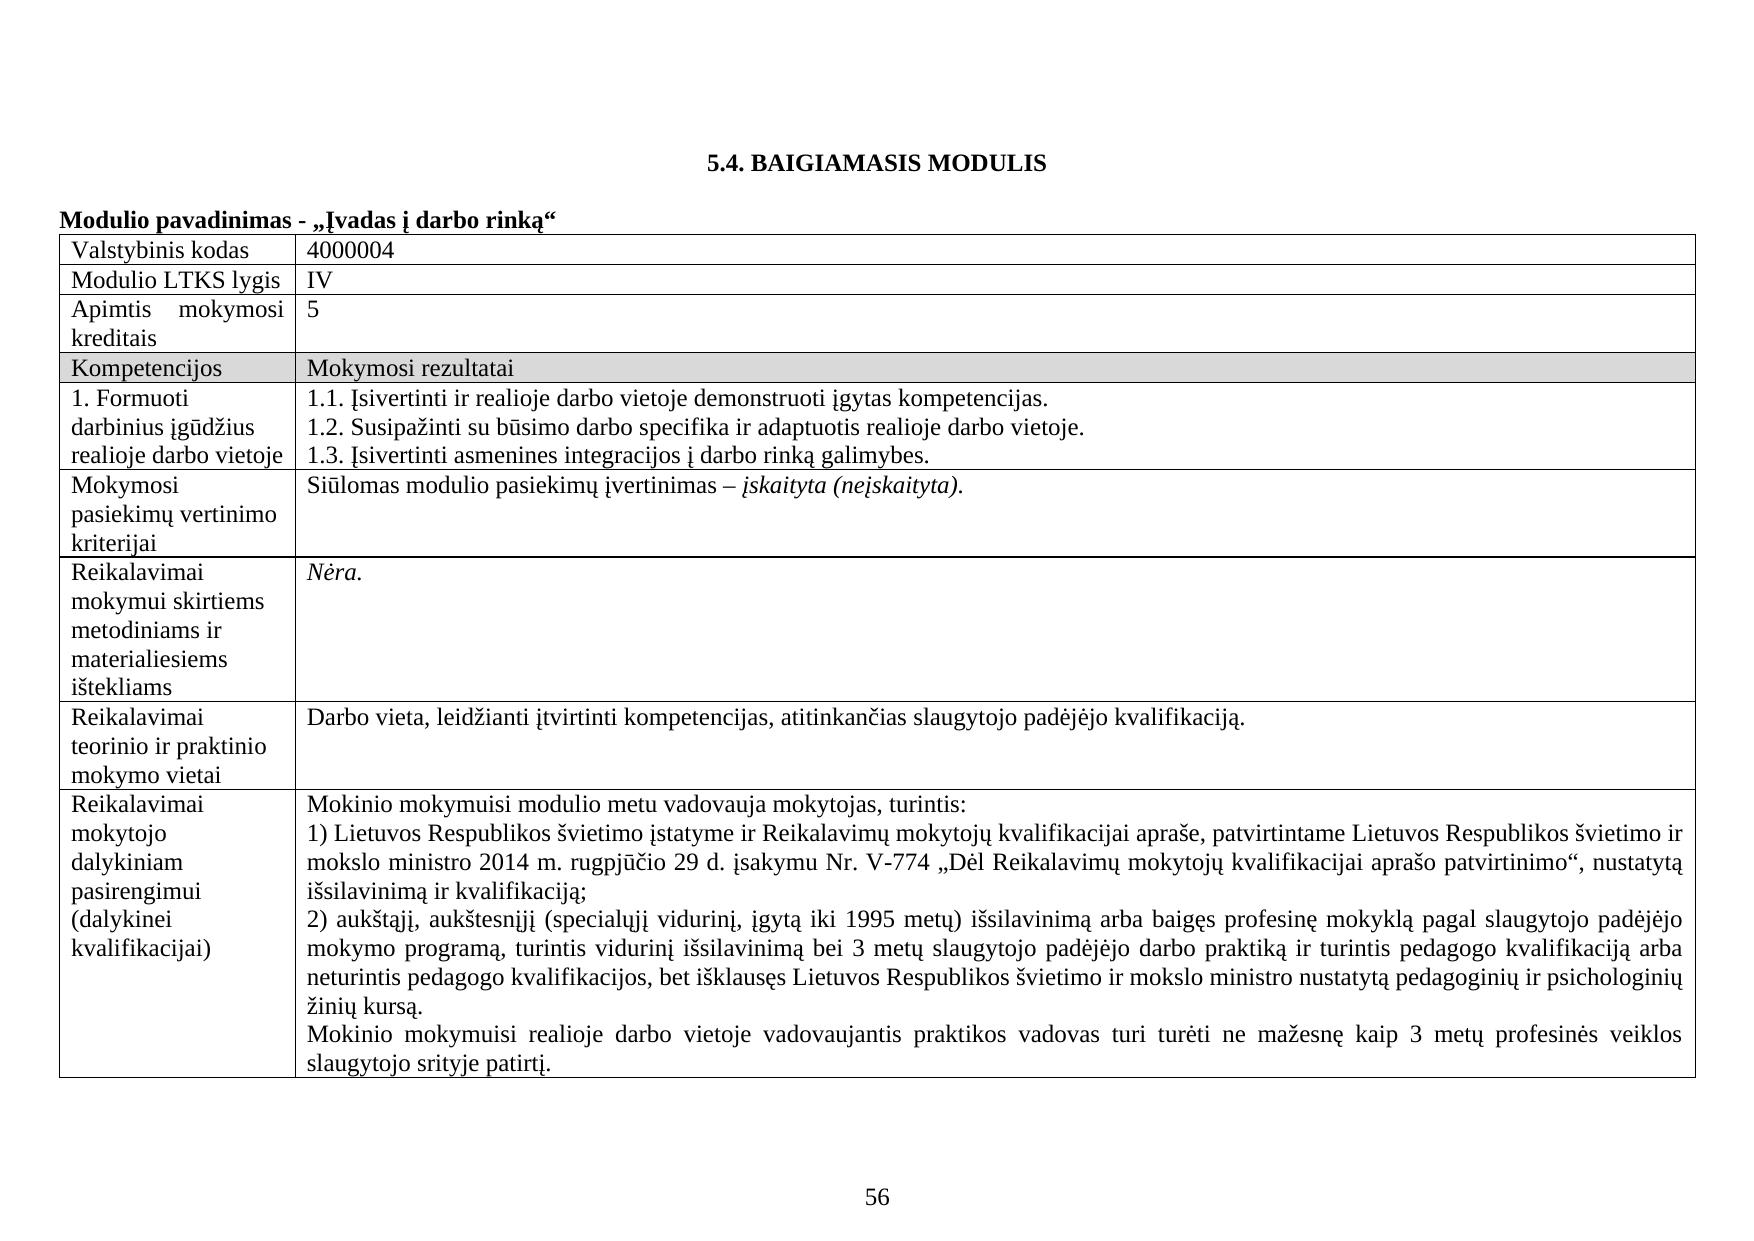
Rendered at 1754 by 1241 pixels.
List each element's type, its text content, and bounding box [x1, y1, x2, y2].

table_cell Mokymosi rezultatai [296, 353, 1695, 382]
table_header 4000004 [296, 235, 1695, 264]
table_cell 1.1. Įsivertinti ir realioje darbo vietoje demonstruoti įgytas kompetencijas. 1.2. Susipažinti su būsimo darbo specifika ir adaptuotis realioje darbo vietoje. 1.3. Įsivertinti asmenines integracijos į darbo rinką galimybes. [296, 383, 1695, 469]
table_cell Mokinio mokymuisi modulio metu vadovauja mokytojas, turintis: 1) Lietuvos Respublikos švietimo įstatyme ir Reikalavimų mokytojų kvalifikacijai apraše, patvirtintame Lietuvos Respublikos švietimo ir mokslo ministro 2014 m. rugpjūčio 29 d. įsakymu Nr. V-774 „Dėl Reikalavimų mokytojų kvalifikacijai aprašo patvirtinimo“, nustatytą išsilavinimą ir kvalifikaciją; 2) aukštąjį, aukštesnįjį (specialųjį vidurinį, įgytą iki 1995 metų) išsilavinimą arba baigęs profesinę mokyklą pagal slaugytojo padėjėjo mokymo programą, turintis vidurinį išsilavinimą bei 3 metų slaugytojo padėjėjo darbo praktiką ir turintis pedagogo kvalifikaciją arba neturintis pedagogo kvalifikacijos, bet išklausęs Lietuvos Respublikos švietimo ir mokslo ministro nustatytą pedagoginių ir psichologinių žinių kursą. Mokinio mokymuisi realioje darbo vietoje vadovaujantis praktikos vadovas turi turėti ne mažesnę kaip 3 metų profesinės veiklos slaugytojo srityje patirtį. [296, 790, 1695, 1077]
table_cell 1. Formuoti darbinius įgūdžius realioje darbo vietoje [60, 383, 295, 469]
text Modulio pavadinimas - „Įvadas į darbo rinką“ [59, 205, 1695, 234]
table_header Valstybinis kodas [60, 235, 295, 264]
table_cell Reikalavimai mokytojo dalykiniam pasirengimui (dalykinei kvalifikacijai) [60, 790, 295, 1077]
table_cell Modulio LTKS lygis [60, 265, 295, 293]
table_cell Apimtis mokymosi kreditais [60, 295, 295, 352]
table_cell Reikalavimai mokymui skirtiems metodiniams ir materialiesiems ištekliams [60, 558, 295, 701]
table_cell Kompetencijos [60, 353, 295, 382]
table_cell IV [296, 265, 1695, 293]
table_cell Nėra. [296, 558, 1695, 701]
text 5.4. BAIGIAMASIS MODULIS [59, 148, 1695, 176]
table_cell Mokymosi pasiekimų vertinimo kriterijai [60, 470, 295, 556]
table_cell Siūlomas modulio pasiekimų įvertinimas – įskaityta (neįskaityta). [296, 470, 1695, 556]
table_cell 5 [296, 295, 1695, 352]
table_cell Reikalavimai teorinio ir praktinio mokymo vietai [60, 702, 295, 788]
table_cell Darbo vieta, leidžianti įtvirtinti kompetencijas, atitinkančias slaugytojo padėjėjo kvalifikaciją. [296, 702, 1695, 788]
